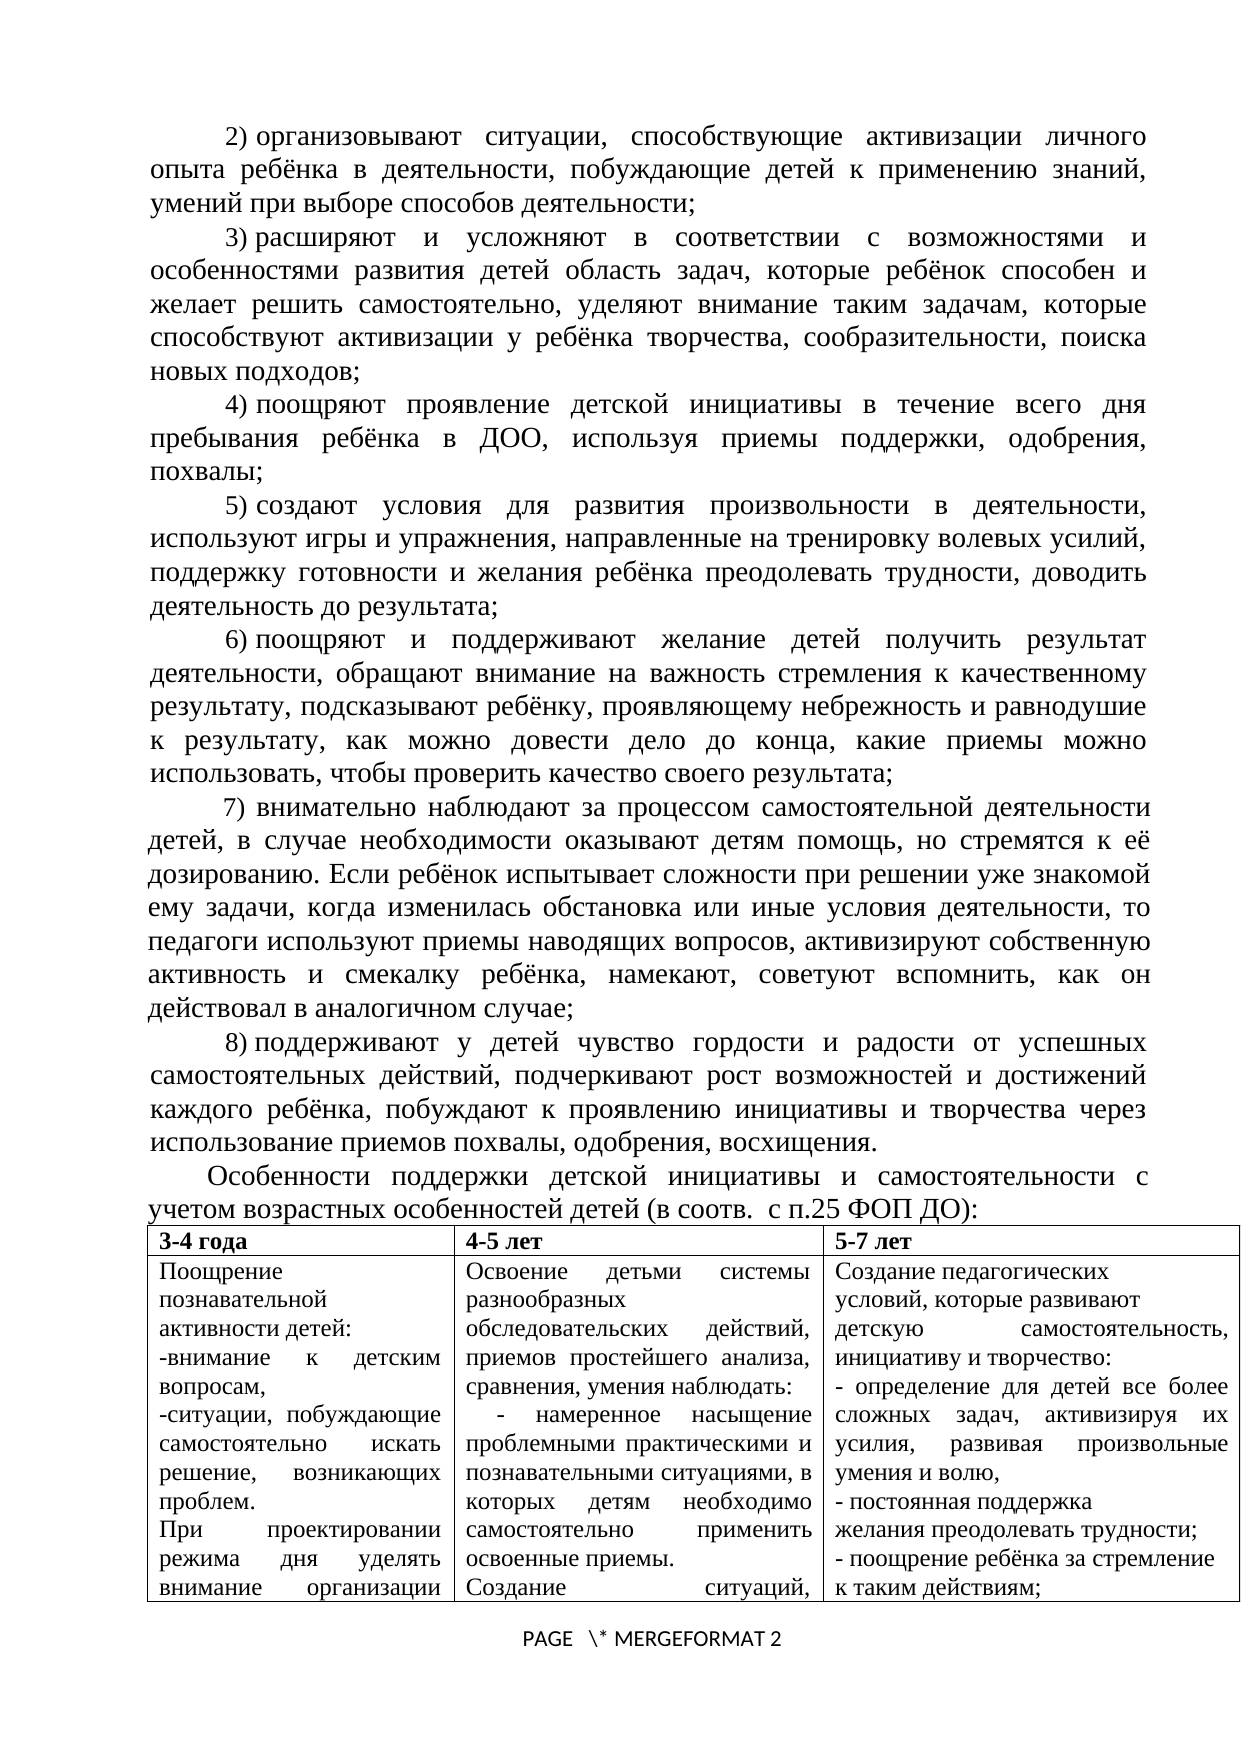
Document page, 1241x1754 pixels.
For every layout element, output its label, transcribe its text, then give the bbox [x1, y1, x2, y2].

list поощряют и поддерживают желание детей получить результат деятельности, обращают внимание на важность стремления к качественному результату, подсказывают ребёнку, проявляющему небрежность и равнодушие к результату, как можно довести дело до конца, какие приемы можно использовать, чтобы проверить качество своего результата; [150, 621, 1147, 789]
list расширяют и усложняют в соответствии с возможностями и особенностями развития детей область задач, которые ребёнок способен и желает решить самостоятельно, уделяют внимание таким задачам, которые способствуют активизации у ребёнка творчества, сообразительности, поиска новых подходов; [150, 219, 1147, 386]
list организовывают ситуации, способствующие активизации личного опыта ребёнка в деятельности, побуждающие детей к применению знаний, умений при выборе способов деятельности; [150, 118, 1147, 219]
text Особенности поддержки детской инициативы и самостоятельности с учетом возрастных особенностей детей (в соотв. с п.25 ФОП ДО): [148, 1158, 1149, 1225]
list поддерживают у детей чувство гордости и радости от успешных самостоятельных действий, подчеркивают рост возможностей и достижений каждого ребёнка, побуждают к проявлению инициативы и творчества через использование приемов похвалы, одобрения, восхищения. [150, 1024, 1147, 1158]
table_header 5-7 лет [824, 1226, 1239, 1255]
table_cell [824, 1256, 1239, 1601]
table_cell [455, 1256, 823, 1601]
table_header 3-4 года [148, 1226, 454, 1255]
list поощряют проявление детской инициативы в течение всего дня пребывания ребёнка в ДОО, используя приемы поддержки, одобрения, похвалы; [150, 386, 1147, 487]
table_header 4-5 лет [455, 1226, 823, 1255]
list внимательно наблюдают за процессом самостоятельной деятельности детей, в случае необходимости оказывают детям помощь, но стремятся к её дозированию. Если ребёнок испытывает сложности при решении уже знакомой ему задачи, когда изменилась обстановка или иные условия деятельности, то педагоги используют приемы наводящих вопросов, активизируют собственную активность и смекалку ребёнка, намекают, советуют вспомнить, как он действовал в аналогичном случае; [148, 789, 1152, 1024]
list создают условия для развития произвольности в деятельности, используют игры и упражнения, направленные на тренировку волевых усилий, поддержку готовности и желания ребёнка преодолевать трудности, доводить деятельность до результата; [150, 487, 1147, 621]
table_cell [148, 1256, 454, 1601]
